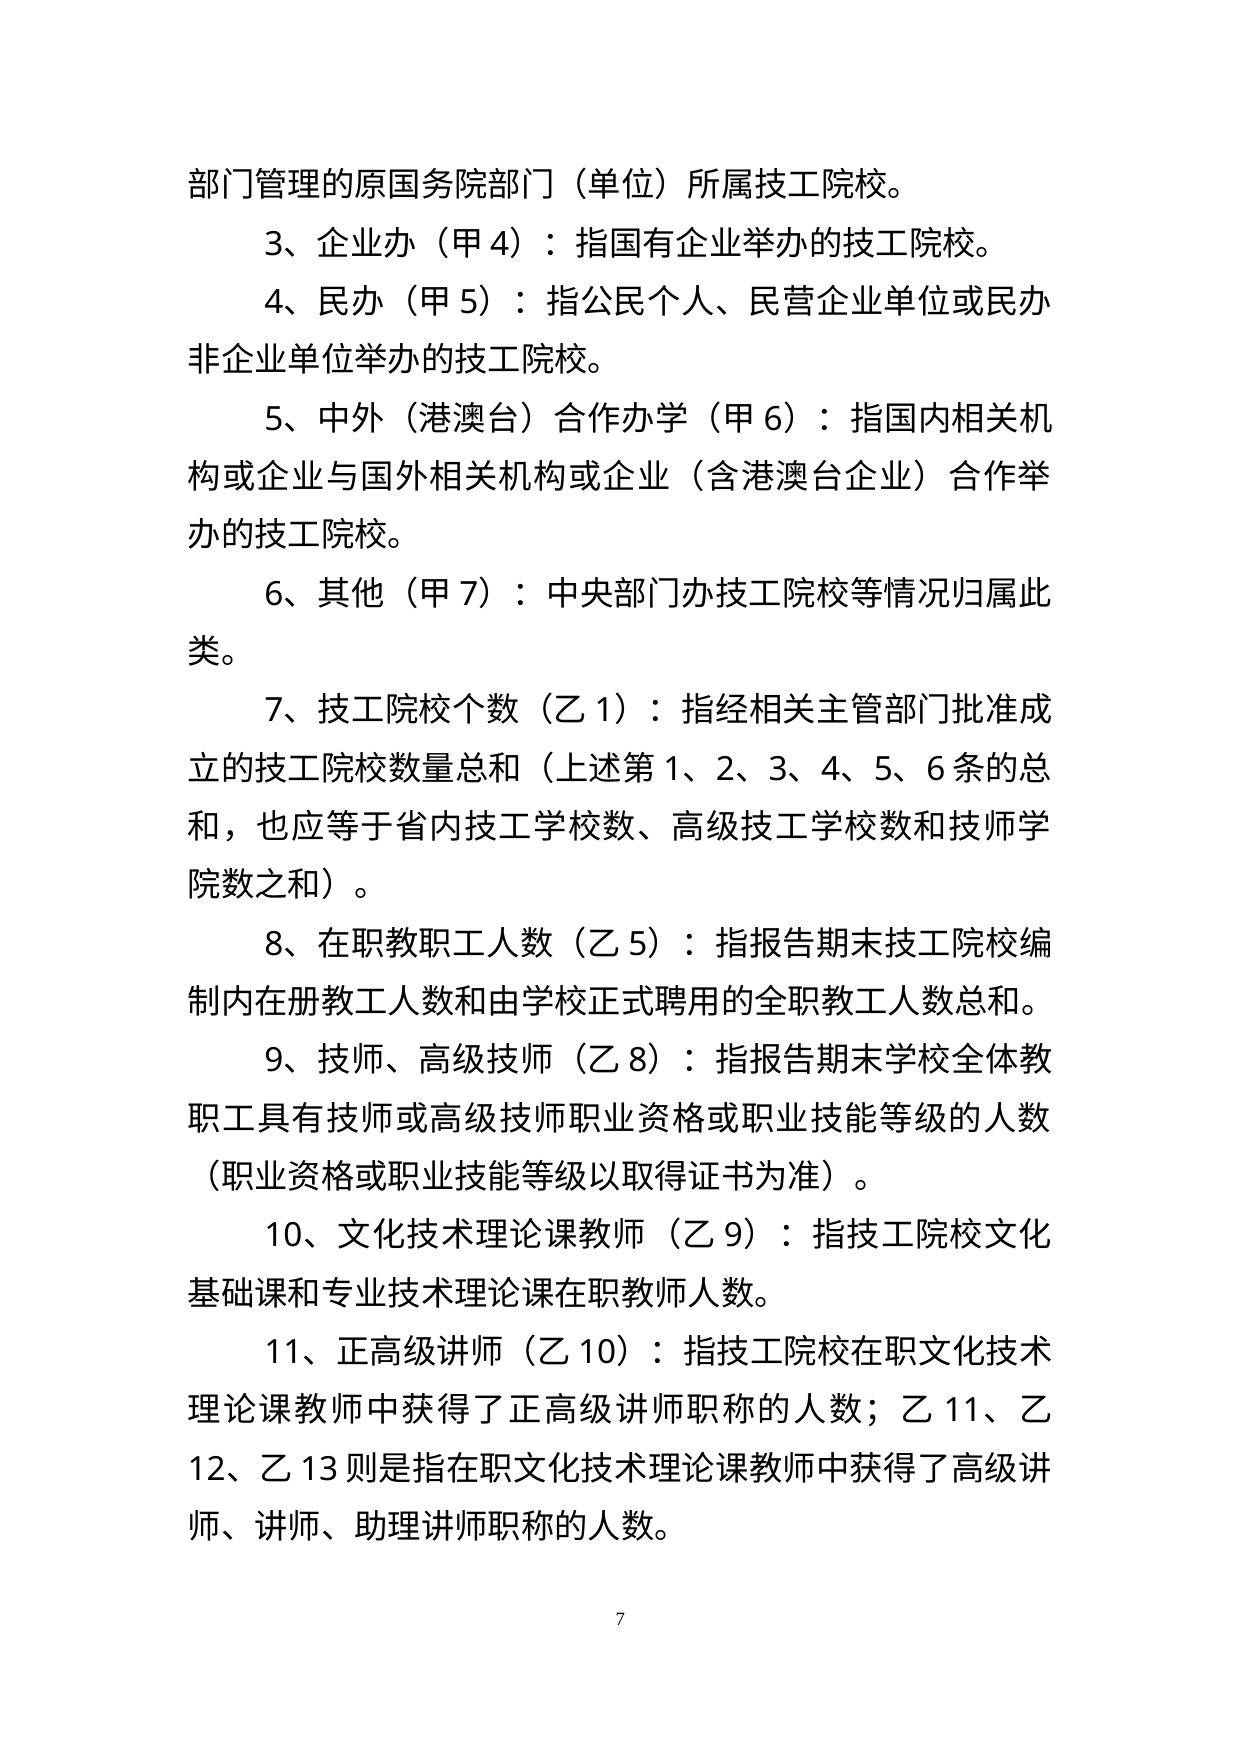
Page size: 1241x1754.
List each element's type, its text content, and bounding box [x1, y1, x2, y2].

list 4、民办（甲5）：指公民个人、民营企业单位或民办非企业单位举办的技工院校。 [187, 267, 1053, 383]
list 5、中外（港澳台）合作办学（甲6）：指国内相关机构或企业与国外相关机构或企业（含港澳台企业）合作举办的技工院校。 [187, 383, 1053, 558]
list 3、企业办（甲4）：指国有企业举办的技工院校。 [187, 208, 1053, 267]
list 6、其他（甲7）：中央部门办技工院校等情况归属此类。 [187, 558, 1053, 675]
list 11、正高级讲师（乙10）：指技工院校在职文化技术理论课教师中获得了正高级讲师职称的人数；乙11、乙12、乙13则是指在职文化技术理论课教师中获得了高级讲师、讲师、助理讲师职称的人数。 [187, 1317, 1053, 1550]
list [187, 150, 1053, 208]
list 10、文化技术理论课教师（乙9）：指技工院校文化基础课和专业技术理论课在职教师人数。 [187, 1200, 1053, 1317]
list 7、技工院校个数（乙1）：指经相关主管部门批准成立的技工院校数量总和（上述第1、2、3、4、5、6条的总和，也应等于省内技工学校数、高级技工学校数和技师学院数之和）。 [187, 675, 1053, 908]
list 8、在职教职工人数（乙5）：指报告期末技工院校编制内在册教工人数和由学校正式聘用的全职教工人数总和。 [187, 908, 1053, 1025]
list 9、技师、高级技师（乙8）：指报告期末学校全体教职工具有技师或高级技师职业资格或职业技能等级的人数（职业资格或职业技能等级以取得证书为准）。 [187, 1025, 1053, 1200]
